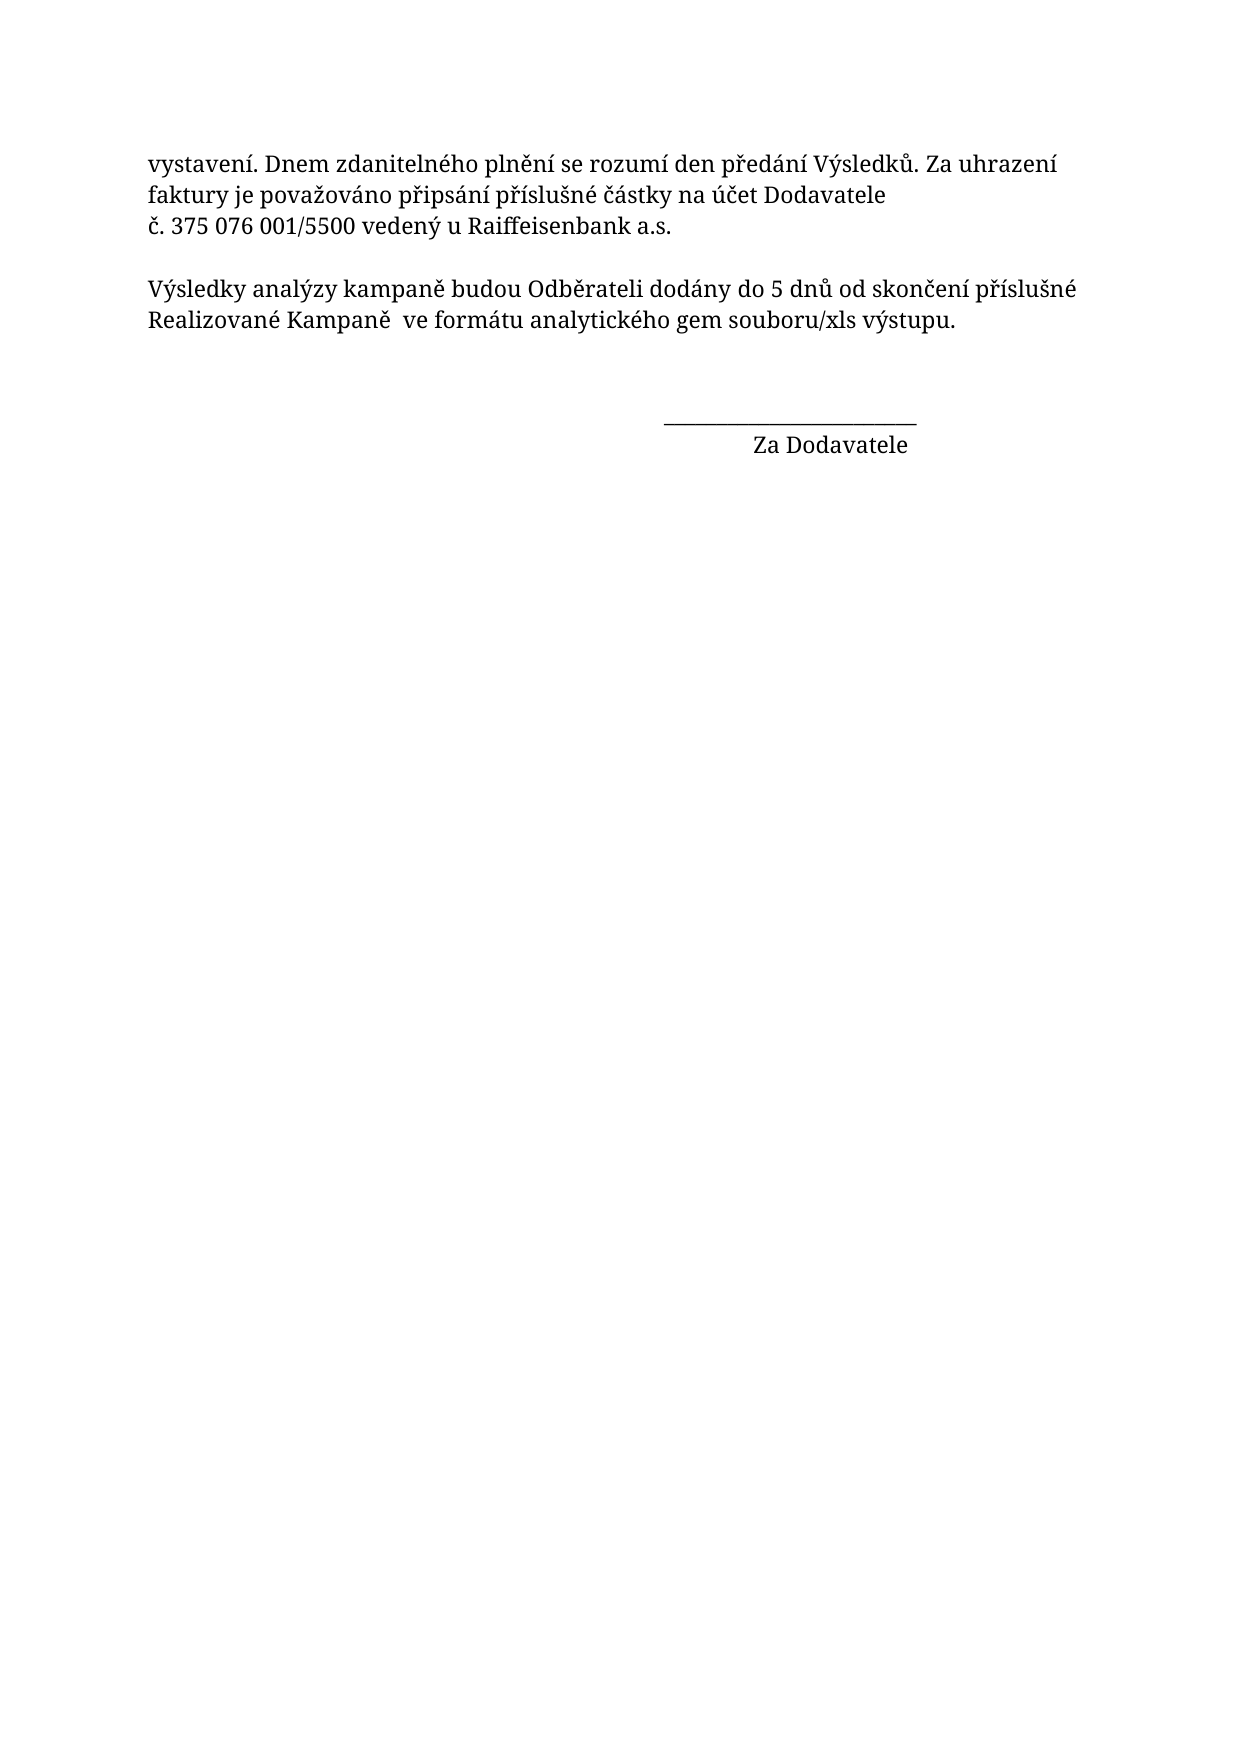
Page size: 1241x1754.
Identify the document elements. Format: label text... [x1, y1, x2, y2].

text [148, 148, 1093, 241]
text Za Dodavatele [148, 429, 1093, 460]
text ________________________ [664, 398, 1093, 429]
text Výsledky analýzy kampaně budou Odběrateli dodány do 5 dnů od skončení příslušné Realizované Kampaně ve formátu analytického gem souboru/xls výstupu. [148, 273, 1093, 335]
